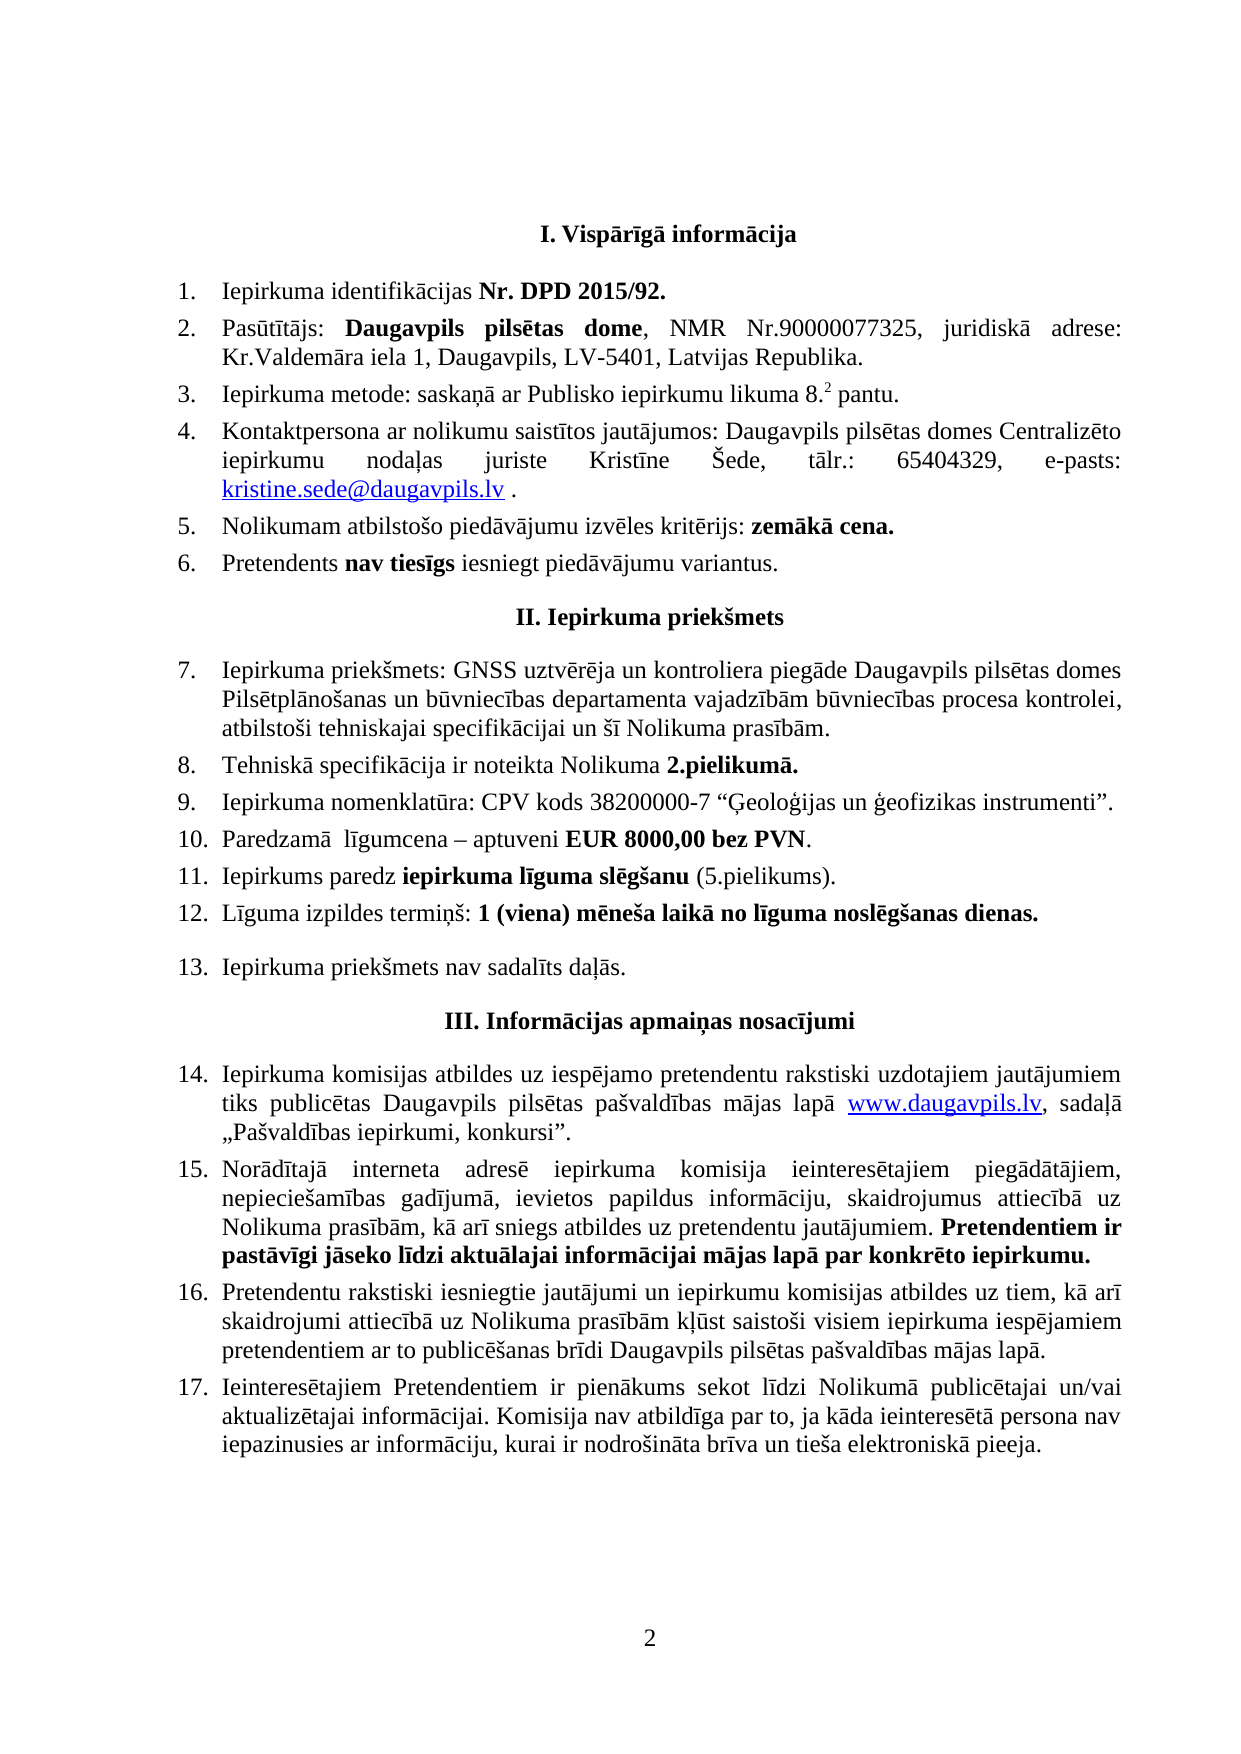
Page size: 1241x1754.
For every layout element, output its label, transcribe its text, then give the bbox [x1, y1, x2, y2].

list Pretendentu rakstiski iesniegtie jautājumi un iepirkumu komisijas atbildes uz tiem, kā arī skaidrojumi attiecībā uz Nolikuma prasībām kļūst saistoši visiem iepirkuma iespējamiem pretendentiem ar to publicēšanas brīdi Daugavpils pilsētas pašvaldības mājas lapā. [177, 1277, 1122, 1364]
list Iepirkuma priekšmets: GNSS uztvērēja un kontroliera piegāde Daugavpils pilsētas domes Pilsētplānošanas un būvniecības departamenta vajadzībām būvniecības procesa kontrolei, atbilstoši tehniskajai specifikācijai un šī Nolikuma prasībām. [177, 655, 1122, 742]
list Iepirkuma metode: saskaņā ar Publisko iepirkumu likuma 8.2 pantu. [177, 379, 1122, 408]
list Pasūtītājs: Daugavpils pilsētas dome, NMR Nr.90000077325, juridiskā adrese: Kr.Valdemāra iela 1, Daugavpils, LV-5401, Latvijas Republika. [177, 313, 1122, 371]
list Kontaktpersona ar nolikumu saistītos jautājumos: Daugavpils pilsētas domes Centralizēto iepirkumu nodaļas juriste Kristīne Šede, tālr.: 65404329, e-pasts: kristine.sede@daugavpils.lv . [177, 416, 1122, 502]
list Vispārīgā informācija [215, 219, 1122, 247]
list Līguma izpildes termiņš: 1 (viena) mēneša laikā no līguma noslēgšanas dienas. [177, 898, 1122, 927]
list Ieinteresētajiem Pretendentiem ir pienākums sekot līdzi Nolikumā publicētajai un/vai aktualizētajai informācijai. Komisija nav atbildīga par to, ja kāda ieinteresētā persona nav iepazinusies ar informāciju, kurai ir nodrošināta brīva un tieša elektroniskā pieeja. [177, 1372, 1122, 1458]
list Iepirkuma nomenklatūra: CPV kods 38200000-7 “Ģeoloģijas un ģeofizikas instrumenti”. [177, 787, 1122, 816]
text III. Informācijas apmaiņas nosacījumi [177, 1006, 1122, 1034]
list Paredzamā līgumcena – aptuveni EUR 8000,00 bez PVN. [177, 824, 1122, 853]
list Norādītajā interneta adresē iepirkuma komisija ieinteresētajiem piegādātājiem, nepieciešamības gadījumā, ievietos papildus informāciju, skaidrojumus attiecībā uz Nolikuma prasībām, kā arī sniegs atbildes uz pretendentu jautājumiem. Pretendentiem ir pastāvīgi jāseko līdzi aktuālajai informācijai mājas lapā par konkrēto iepirkumu. [177, 1154, 1122, 1269]
list Pretendents nav tiesīgs iesniegt piedāvājumu variantus. [177, 548, 1122, 577]
list Iepirkuma identifikācijas Nr. DPD 2015/92. [177, 276, 1122, 305]
text II. Iepirkuma priekšmets [177, 602, 1122, 630]
list Tehniskā specifikācija ir noteikta Nolikuma 2.pielikumā. [177, 750, 1122, 779]
list Iepirkuma komisijas atbildes uz iespējamo pretendentu rakstiski uzdotajiem jautājumiem tiks publicētas Daugavpils pilsētas pašvaldības mājas lapā www.daugavpils.lv, sadaļā „Pašvaldības iepirkumi, konkursi”. [177, 1059, 1122, 1146]
list Iepirkums paredz iepirkuma līguma slēgšanu (5.pielikums). [177, 861, 1122, 890]
list Iepirkuma priekšmets nav sadalīts daļās. [177, 952, 1122, 981]
list Nolikumam atbilstošo piedāvājumu izvēles kritērijs: zemākā cena. [177, 511, 1122, 539]
